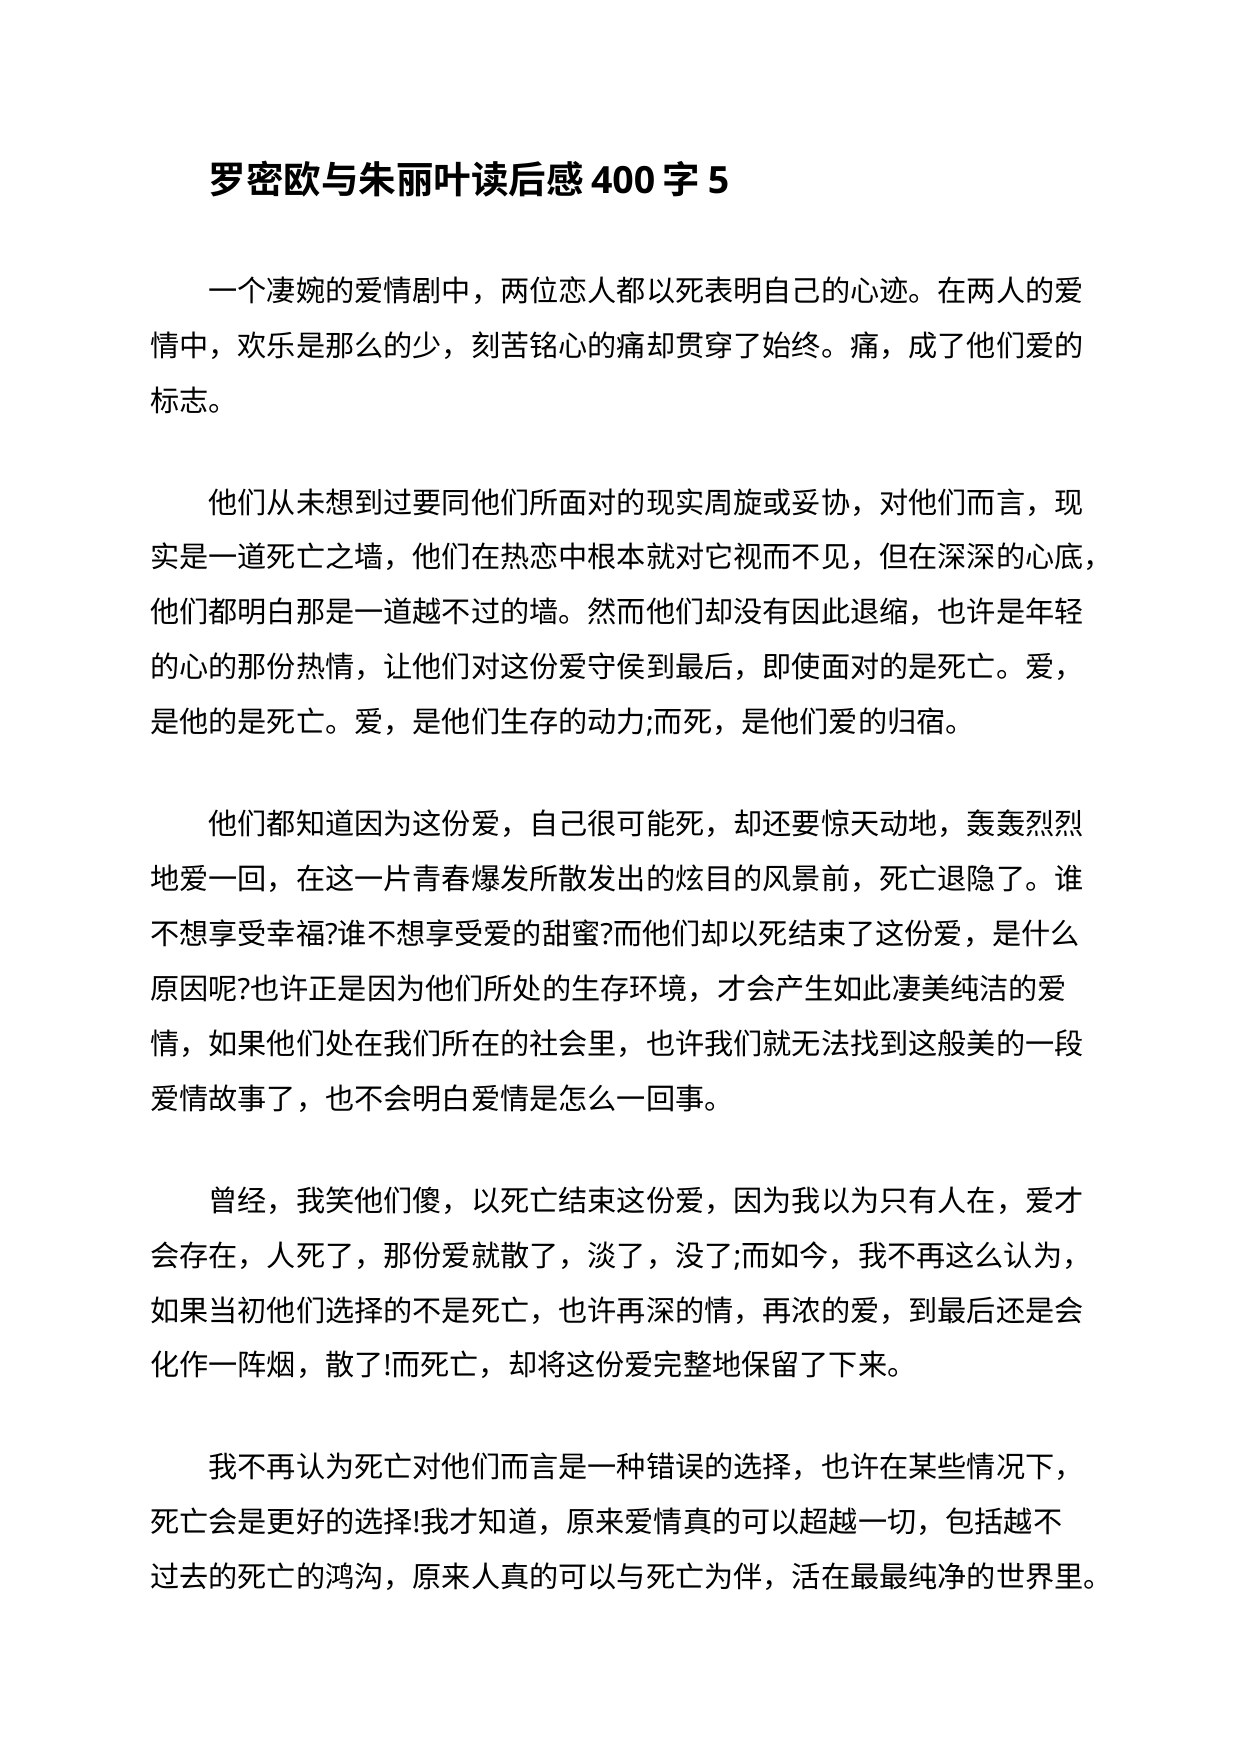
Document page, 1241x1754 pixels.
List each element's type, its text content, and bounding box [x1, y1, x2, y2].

text 他们都知道因为这份爱，自己很可能死，却还要惊天动地，轰轰烈烈地爱一回，在这一片青春爆发所散发出的炫目的风景前，死亡退隐了。谁不想享受幸福?谁不想享受爱的甜蜜?而他们却以死结束了这份爱，是什么原因呢?也许正是因为他们所处的生存环境，才会产生如此凄美纯洁的爱情，如果他们处在我们所在的社会里，也许我们就无法找到这般美的一段爱情故事了，也不会明白爱情是怎么一回事。 [150, 801, 1090, 1118]
text 曾经，我笑他们傻，以死亡结束这份爱，因为我以为只有人在，爱才会存在，人死了，那份爱就散了，淡了，没了;而如今，我不再这么认为，如果当初他们选择的不是死亡，也许再深的情，再浓的爱，到最后还是会化作一阵烟，散了!而死亡，却将这份爱完整地保留了下来。 [150, 1177, 1090, 1384]
text 罗密欧与朱丽叶读后感400字5 [150, 150, 1090, 204]
text 一个凄婉的爱情剧中，两位恋人都以死表明自己的心迹。在两人的爱情中，欢乐是那么的少，刻苦铭心的痛却贯穿了始终。痛，成了他们爱的标志。 [150, 268, 1090, 420]
text 我不再认为死亡对他们而言是一种错误的选择，也许在某些情况下，死亡会是更好的选择!我才知道，原来爱情真的可以超越一切，包括越不过去的死亡的鸿沟，原来人真的可以与死亡为伴，活在最最纯净的世界里。 [150, 1444, 1090, 1596]
text 他们从未想到过要同他们所面对的现实周旋或妥协，对他们而言，现实是一道死亡之墙，他们在热恋中根本就对它视而不见，但在深深的心底，他们都明白那是一道越不过的墙。然而他们却没有因此退缩，也许是年轻的心的那份热情，让他们对这份爱守侯到最后，即使面对的是死亡。爱，是他的是死亡。爱，是他们生存的动力;而死，是他们爱的归宿。 [150, 479, 1090, 741]
